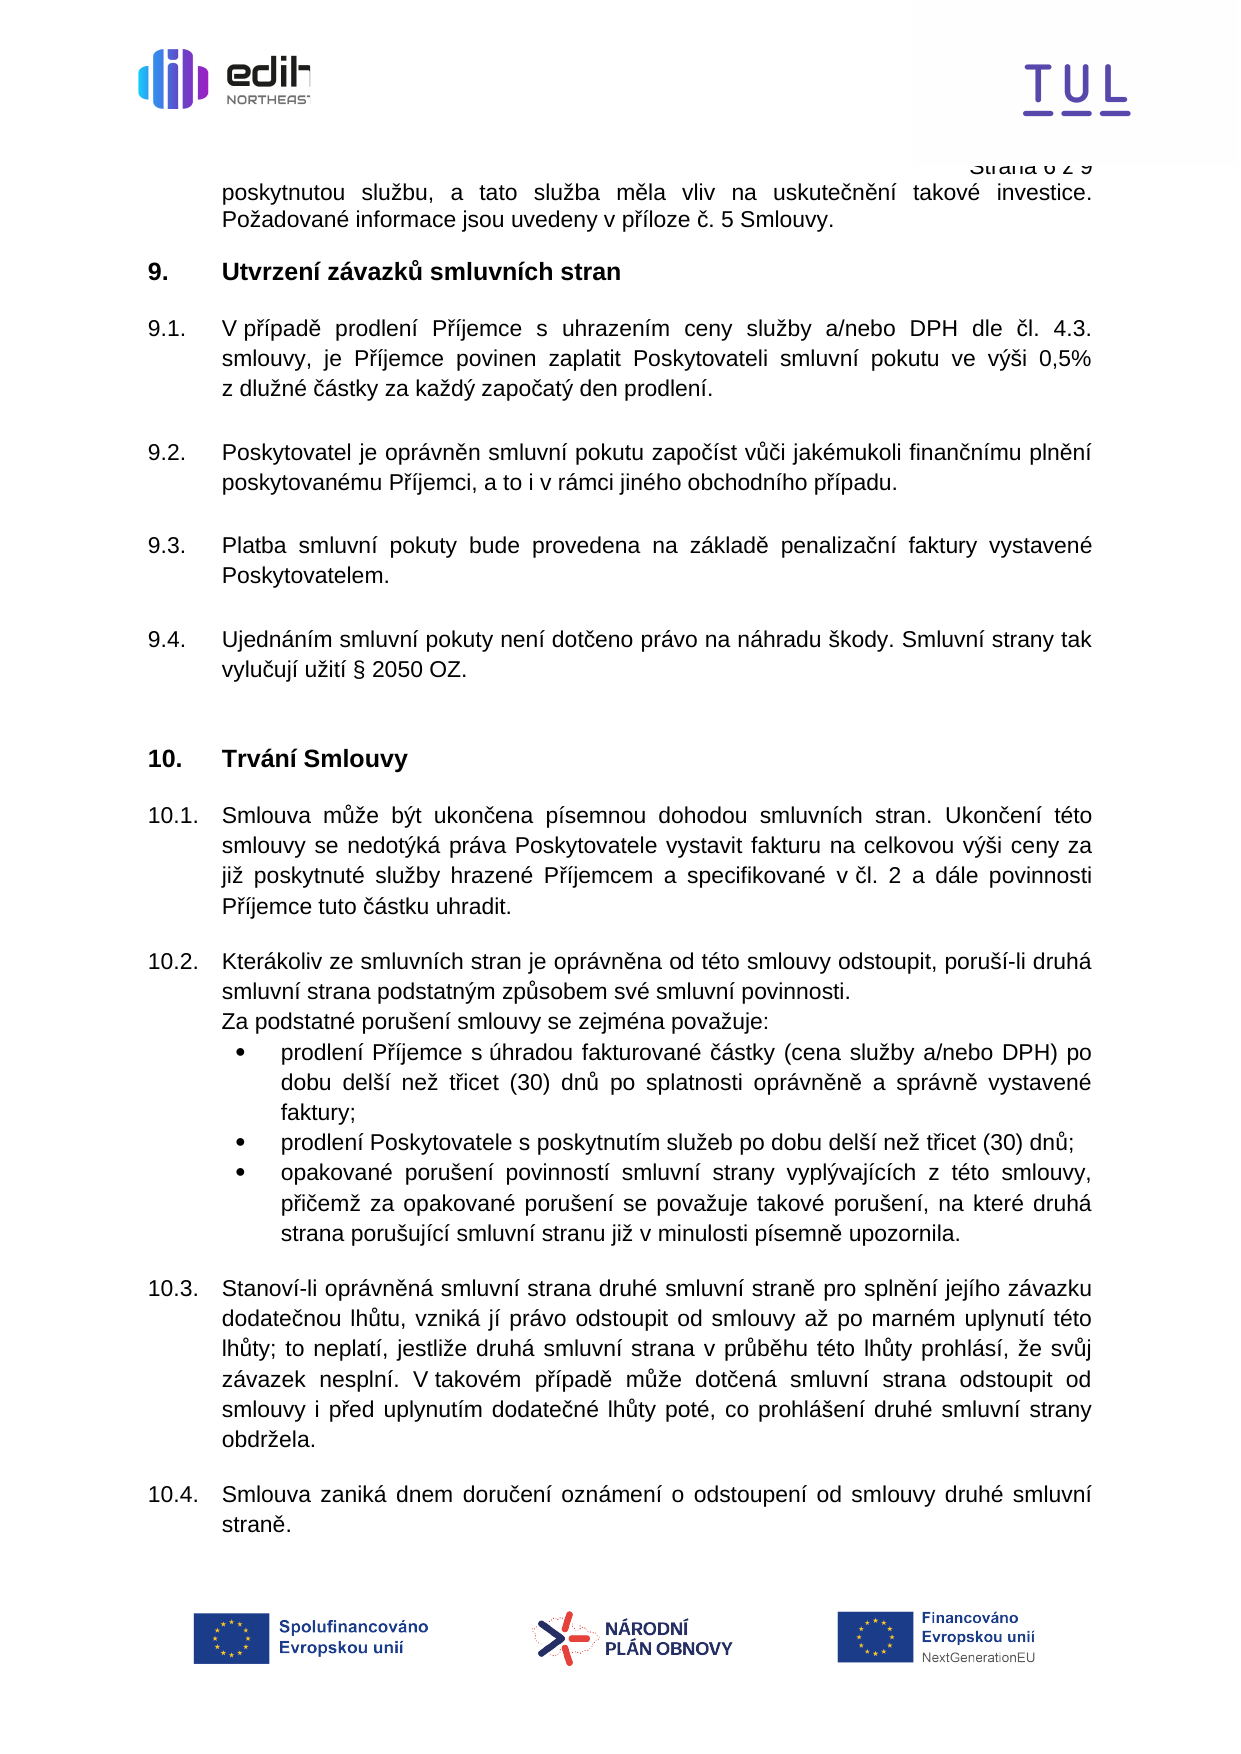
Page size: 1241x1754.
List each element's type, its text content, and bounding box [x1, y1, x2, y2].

list Smlouva může být ukončena písemnou dohodou smluvních stran. Ukončení této smlouvy se nedotýká práva Poskytovatele vystavit fakturu na celkovou výši ceny za již poskytnuté služby hrazené Příjemcem a specifikované v čl. 2 a dále povinnosti Příjemce tuto částku uhradit. [148, 802, 1092, 919]
list V případě prodlení Příjemce s uhrazením ceny služby a/nebo DPH dle čl. 4.3. smlouvy, je Příjemce povinen zaplatit Poskytovateli smluvní pokutu ve výši 0,5% z dlužné částky za každý započatý den prodlení. [148, 315, 1092, 402]
picture [138, 49, 311, 109]
list Ujednáním smluvní pokuty není dotčeno právo na náhradu škody. Smluvní strany tak vylučují užití § 2050 OZ. [148, 626, 1092, 682]
picture [912, 0, 1238, 166]
subtitle Utvrzení závazků smluvních stran [148, 257, 1092, 286]
list opakované porušení povinností smluvní strany vyplývajících z této smlouvy, přičemž za opakované porušení se považuje takové porušení, na které druhá strana porušující smluvní stranu již v minulosti písemně upozornila. [236, 1159, 1092, 1246]
subtitle Trvání Smlouvy [148, 744, 1092, 773]
picture [147, 1594, 1092, 1681]
list Smlouva zaniká dnem doručení oznámení o odstoupení od smlouvy druhé smluvní straně. [148, 1481, 1092, 1538]
list Platba smluvní pokuty bude provedena na základě penalizační faktury vystavené Poskytovatelem. [148, 532, 1092, 589]
list Kterákoliv ze smluvních stran je oprávněna od této smlouvy odstoupit, poruší-li druhá smluvní strana podstatným způsobem své smluvní povinnosti. [148, 948, 1092, 1004]
list Poskytovatel je oprávněn smluvní pokutu započíst vůči jakémukoli finančnímu plnění poskytovanému Příjemci, a to i v rámci jiného obchodního případu. [148, 439, 1092, 495]
text Za podstatné porušení smlouvy se zejména považuje: [221, 1008, 1092, 1034]
list prodlení Příjemce s úhradou fakturované částky (cena služby a/nebo DPH) po dobu delší než třicet (30) dnů po splatnosti oprávněně a správně vystavené faktury; [236, 1038, 1092, 1125]
list Stanoví-li oprávněná smluvní strana druhé smluvní straně pro splnění jejího závazku dodatečnou lhůtu, vzniká jí právo odstoupit od smlouvy až po marném uplynutí této lhůty; to neplatí, jestliže druhá smluvní strana v průběhu této lhůty prohlásí, že svůj závazek nesplní. V takovém případě může dotčená smluvní strana odstoupit od smlouvy i před uplynutím dodatečné lhůty poté, co prohlášení druhé smluvní strany obdržela. [148, 1275, 1092, 1452]
list prodlení Poskytovatele s poskytnutím služeb po dobu delší než třicet (30) dnů; [236, 1129, 1092, 1155]
